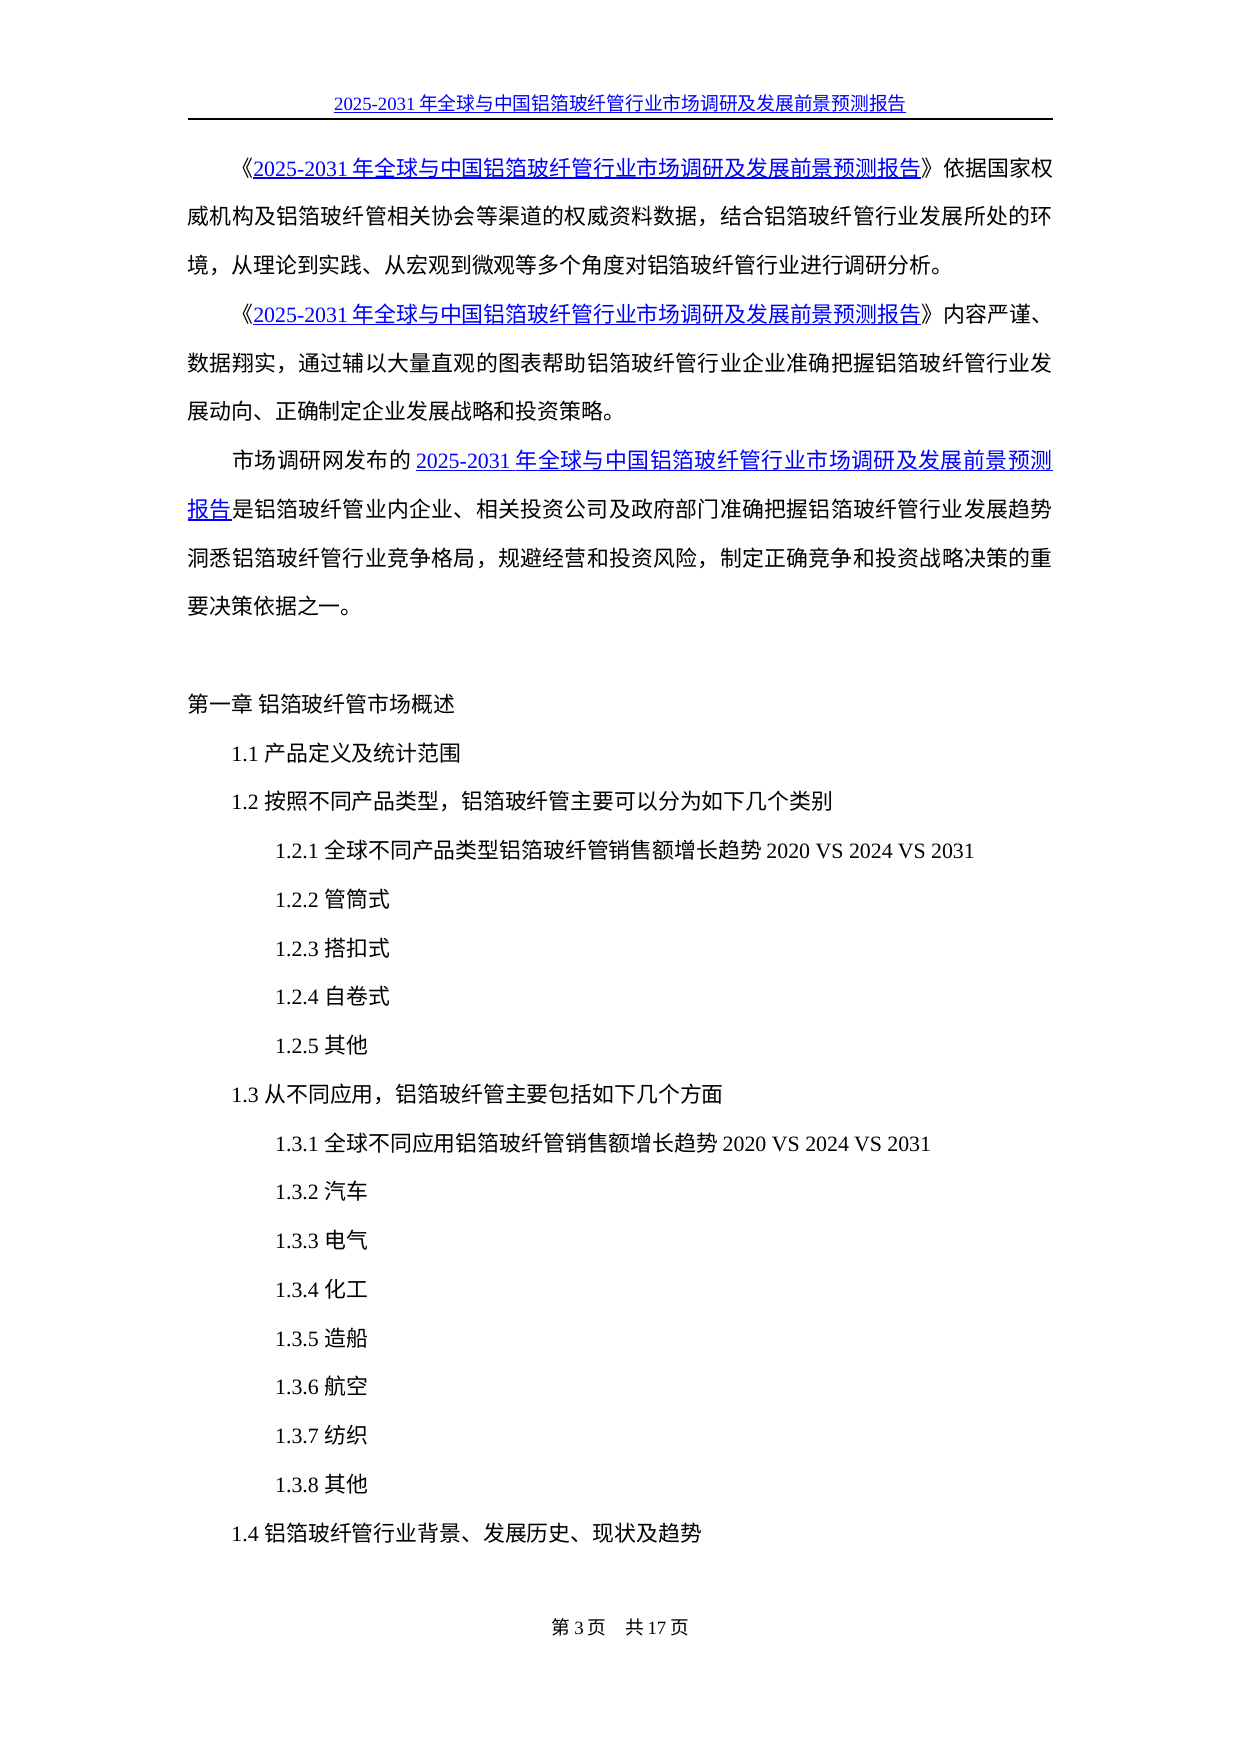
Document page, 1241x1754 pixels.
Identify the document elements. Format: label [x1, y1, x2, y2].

text [187, 150, 1053, 1548]
